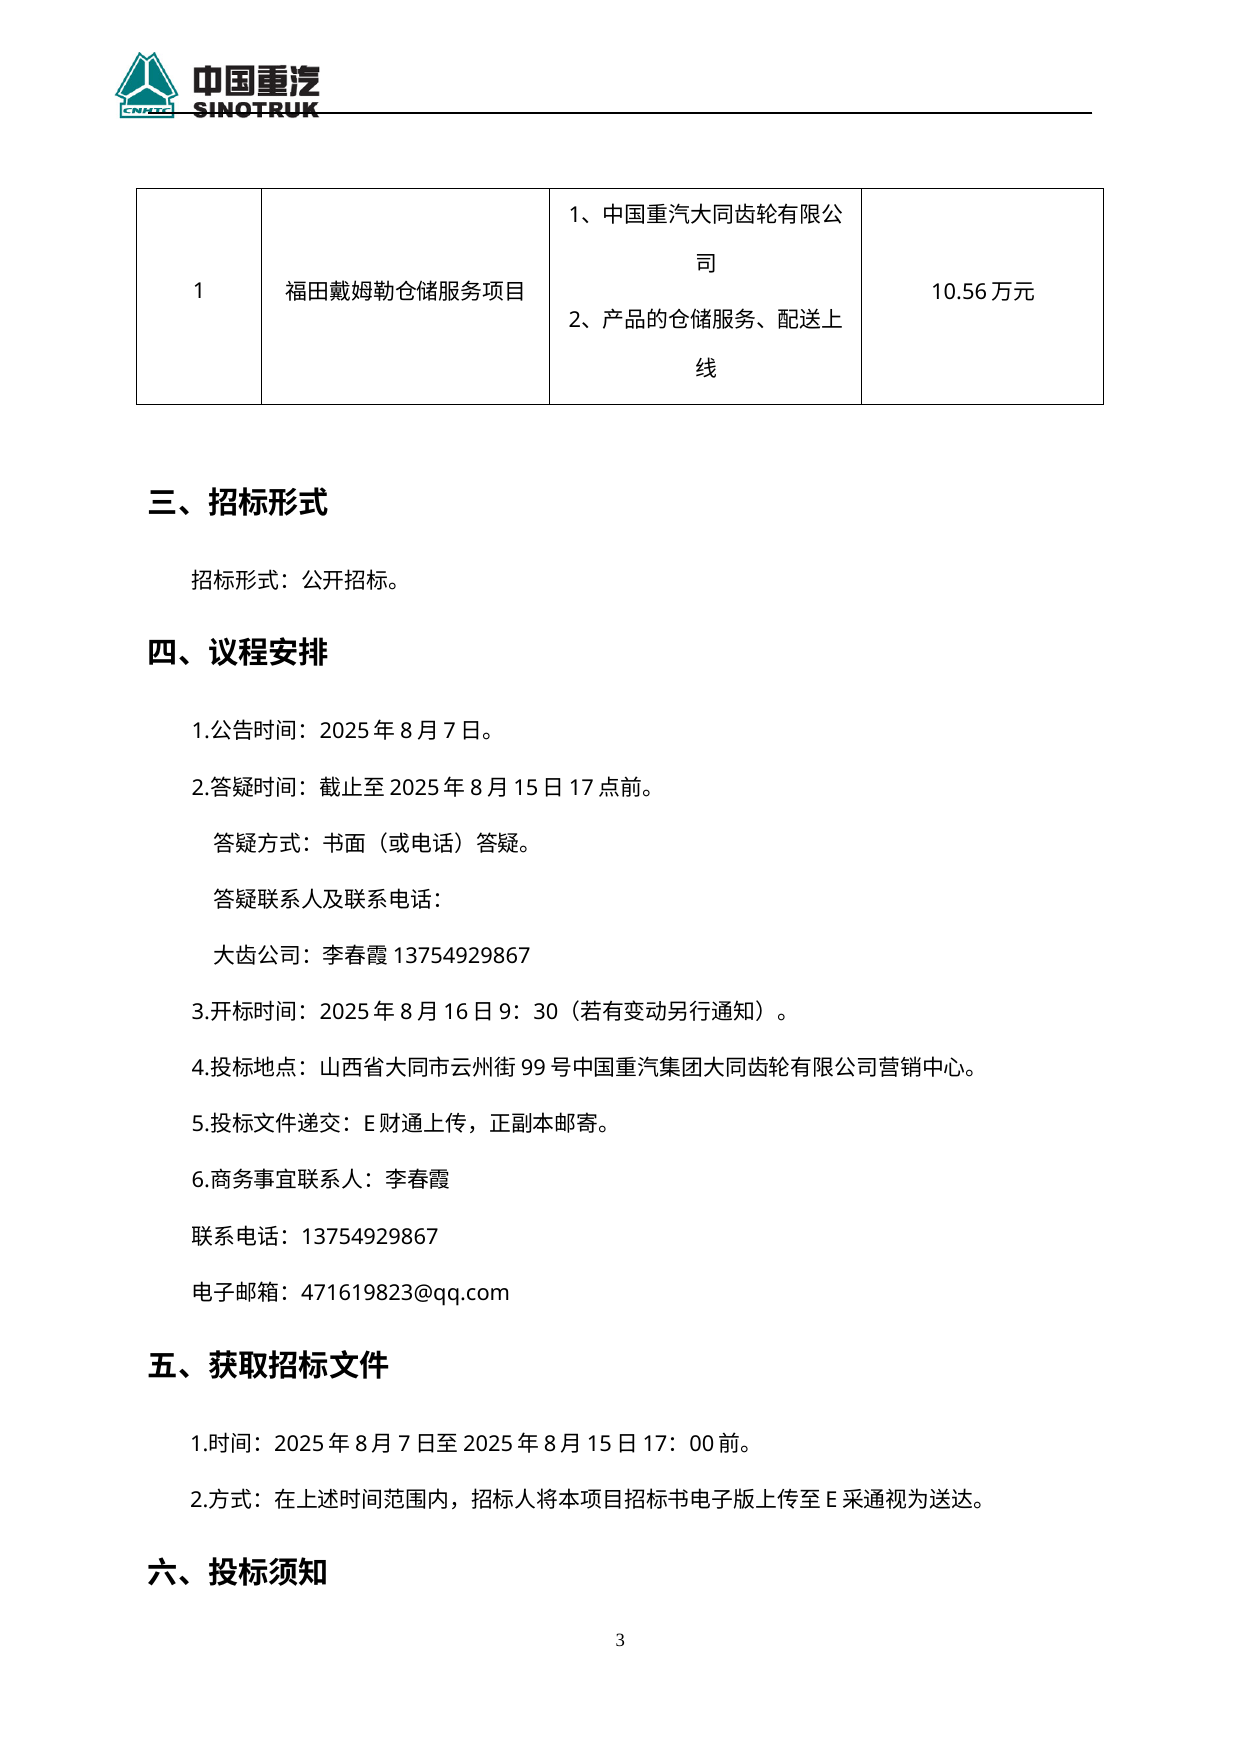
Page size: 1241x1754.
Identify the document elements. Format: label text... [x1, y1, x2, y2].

text 5.投标文件递交：E财通上传，正副本邮寄。 [148, 1106, 1092, 1138]
text 2.方式：在上述时间范围内，招标人将本项目招标书电子版上传至E采通视为送达。 [148, 1481, 1092, 1514]
text 六、投标须知 [148, 1538, 1092, 1603]
text 五、获取招标文件 [148, 1331, 1092, 1396]
picture [114, 52, 321, 119]
text 2.答疑时间：截止至2025年8月15日17点前。 [148, 769, 1092, 802]
text 答疑联系人及联系电话： [148, 881, 1092, 914]
text 招标形式：公开招标。 [148, 562, 1092, 595]
text 三、招标形式 [148, 467, 1092, 532]
text 1.时间：2025年8月7日至2025年8月15日17：00前。 [148, 1425, 1092, 1458]
text 大齿公司：李春霞13754929867 [148, 938, 1092, 970]
text 答疑方式：书面（或电话）答疑。 [148, 825, 1092, 858]
table_cell 1、中国重汽大同齿轮有限公司 2、产品的仓储服务、配送上线 [550, 189, 861, 403]
text 3.开标时间：2025年8月16日9：30（若有变动另行通知）。 [148, 994, 1092, 1026]
text 1.公告时间：2025年8月7日。 [148, 713, 1092, 746]
text 4.投标地点：山西省大同市云州街99号中国重汽集团大同齿轮有限公司营销中心。 [148, 1050, 1092, 1082]
text 电子邮箱：471619823@qq.com [148, 1274, 1092, 1307]
table_cell 1 [137, 189, 261, 403]
table_cell 福田戴姆勒仓储服务项目 [262, 189, 549, 403]
table_cell 10.56万元 [862, 189, 1103, 403]
text 四、议程安排 [148, 618, 1092, 683]
text 联系电话：13754929867 [148, 1218, 1092, 1251]
text 6.商务事宜联系人：李春霞 [148, 1162, 1092, 1195]
